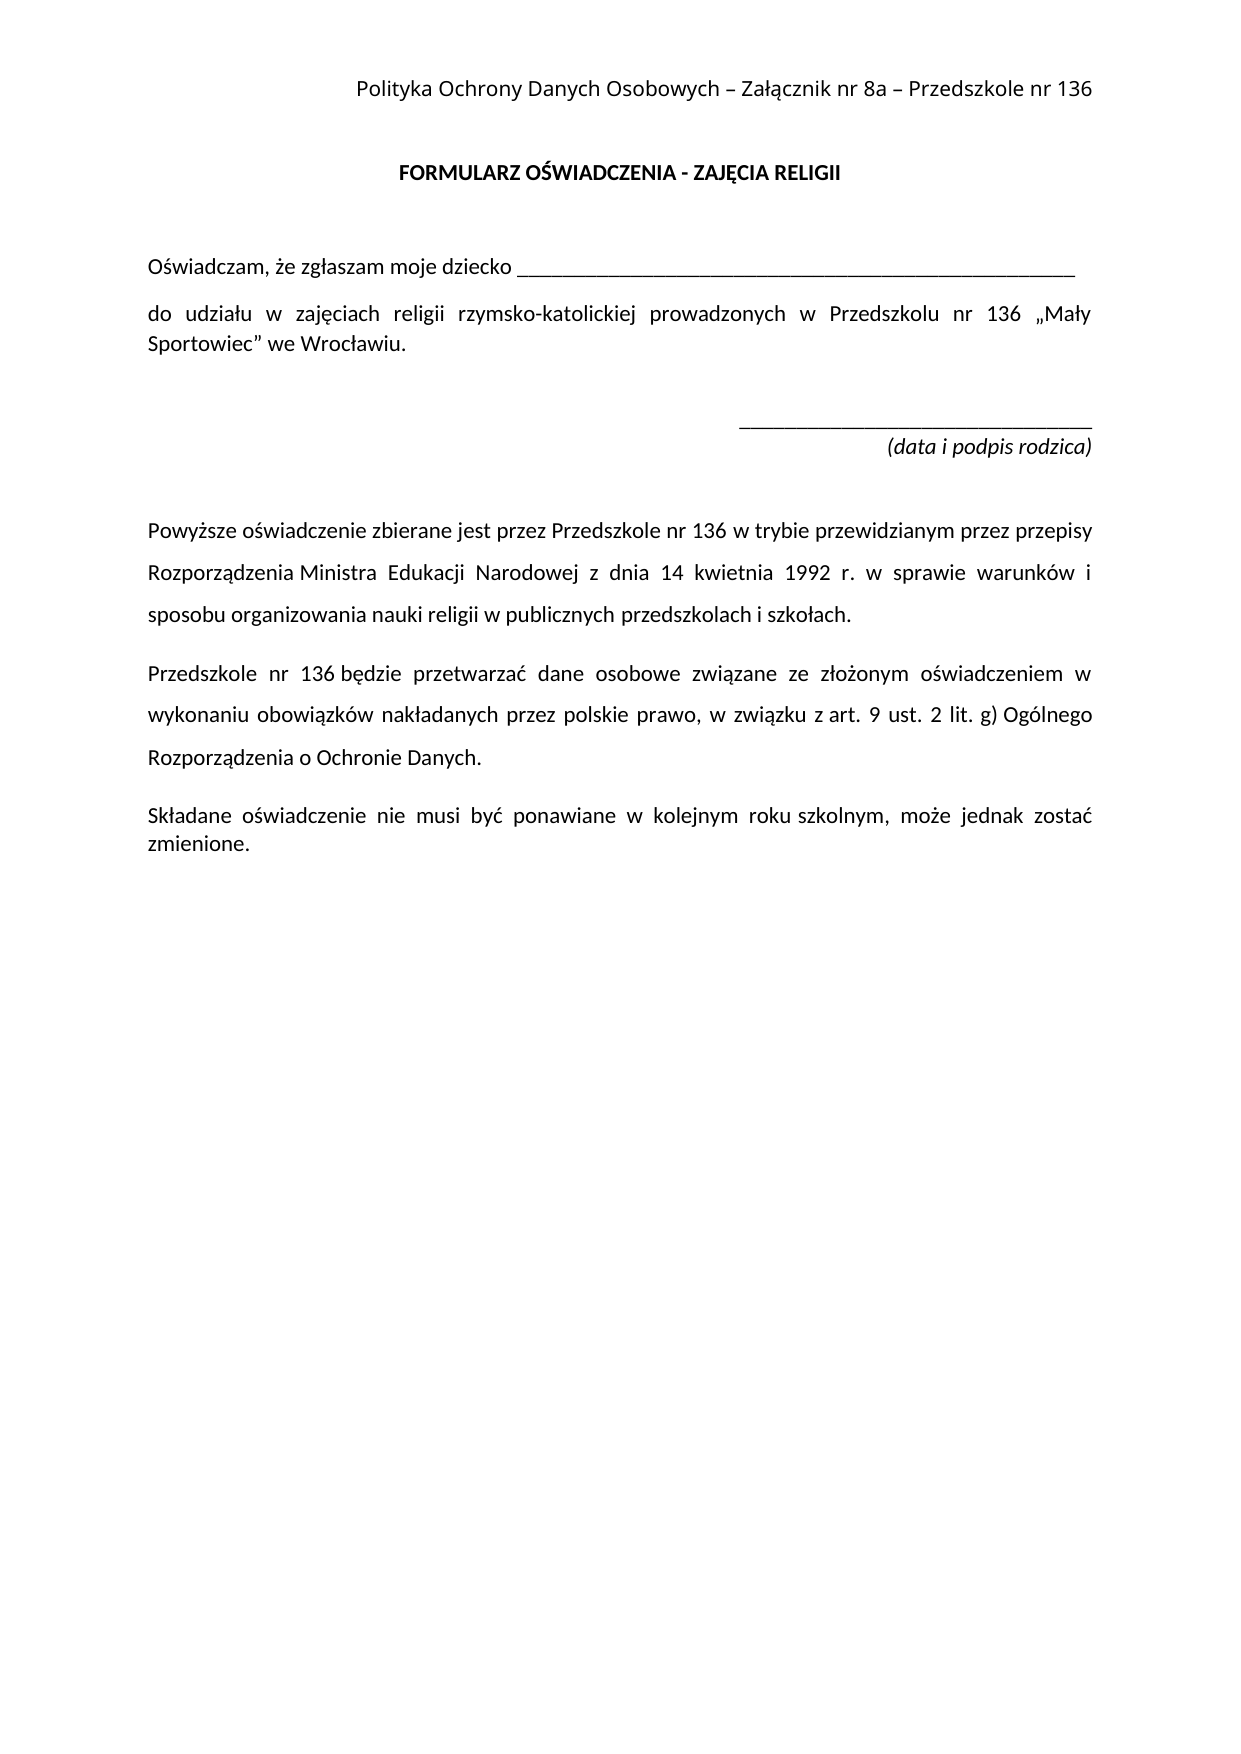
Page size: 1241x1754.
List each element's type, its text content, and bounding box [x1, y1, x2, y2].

text FORMULARZ OŚWIADCZENIA - ZAJĘCIA RELIGII [148, 158, 1093, 186]
text Oświadczam, że zgłaszam moje dziecko _________________________________________________ [148, 252, 1093, 280]
text Składane oświadczenie nie musi być ponawiane w kolejnym roku szkolnym, może jednak zostać zmienione. [148, 801, 1093, 857]
text do udziału w zajęciach religii rzymsko-katolickiej prowadzonych w Przedszkolu nr 136 „Mały Sportowiec” we Wrocławiu. [148, 299, 1093, 357]
text (data i podpis rodzica) [738, 432, 1093, 460]
text _______________________________ [650, 404, 1093, 432]
text Przedszkole nr 136 będzie przetwarzać dane osobowe związane ze złożonym oświadczeniem w wykonaniu obowiązków nakładanych przez polskie prawo, w związku z art. 9 ust. 2 lit. g) Ogólnego Rozporządzenia o Ochronie Danych. [148, 659, 1093, 771]
text Powyższe oświadczenie zbierane jest przez Przedszkole nr 136 w trybie przewidzianym przez przepisy Rozporządzenia Ministra Edukacji Narodowej z dnia 14 kwietnia 1992 r. w sprawie warunków i sposobu organizowania nauki religii w publicznych przedszkolach i szkołach. [148, 516, 1093, 628]
